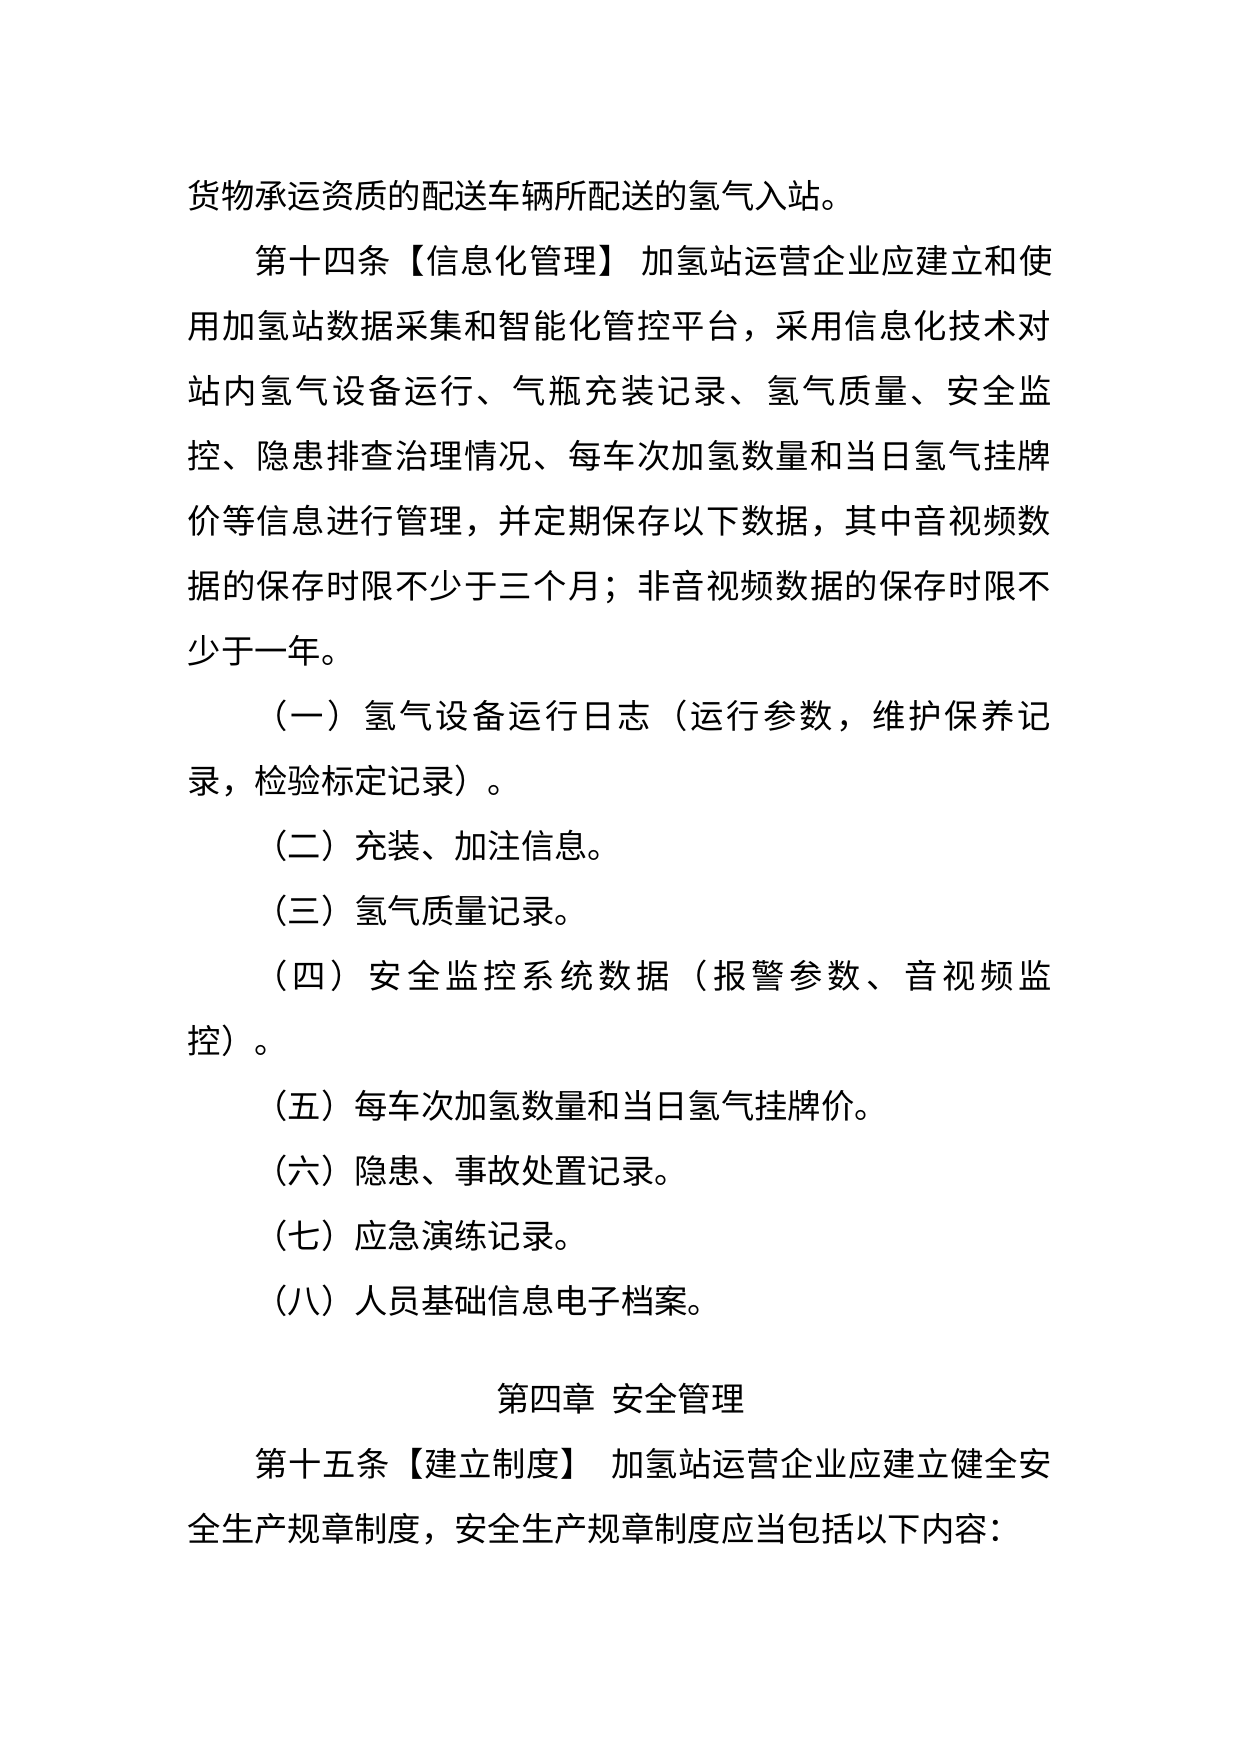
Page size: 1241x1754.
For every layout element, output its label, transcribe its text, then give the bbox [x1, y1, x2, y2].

text （四）安全监控系统数据（报警参数、音视频监控）。 [187, 942, 1053, 1072]
text 第十五条【建立制度】 加氢站运营企业应建立健全安全生产规章制度，安全生产规章制度应当包括以下内容： [187, 1429, 1053, 1559]
text （五）每车次加氢数量和当日氢气挂牌价。 [187, 1072, 1053, 1137]
text 第十四条【信息化管理】 加氢站运营企业应建立和使用加氢站数据采集和智能化管控平台，采用信息化技术对站内氢气设备运行、气瓶充装记录、氢气质量、安全监控、隐患排查治理情况、每车次加氢数量和当日氢气挂牌价等信息进行管理，并定期保存以下数据，其中音视频数据的保存时限不少于三个月；非音视频数据的保存时限不少于一年。 [187, 227, 1053, 682]
text （一）氢气设备运行日志（运行参数，维护保养记录，检验标定记录）。 [187, 682, 1053, 812]
text （六）隐患、事故处置记录。 [187, 1137, 1053, 1202]
text （三）氢气质量记录。 [187, 877, 1053, 942]
text （二）充装、加注信息。 [187, 812, 1053, 877]
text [187, 162, 1053, 227]
text （八）人员基础信息电子档案。 [187, 1267, 1053, 1332]
text （七）应急演练记录。 [187, 1202, 1053, 1267]
text 第四章 安全管理 [187, 1364, 1053, 1429]
